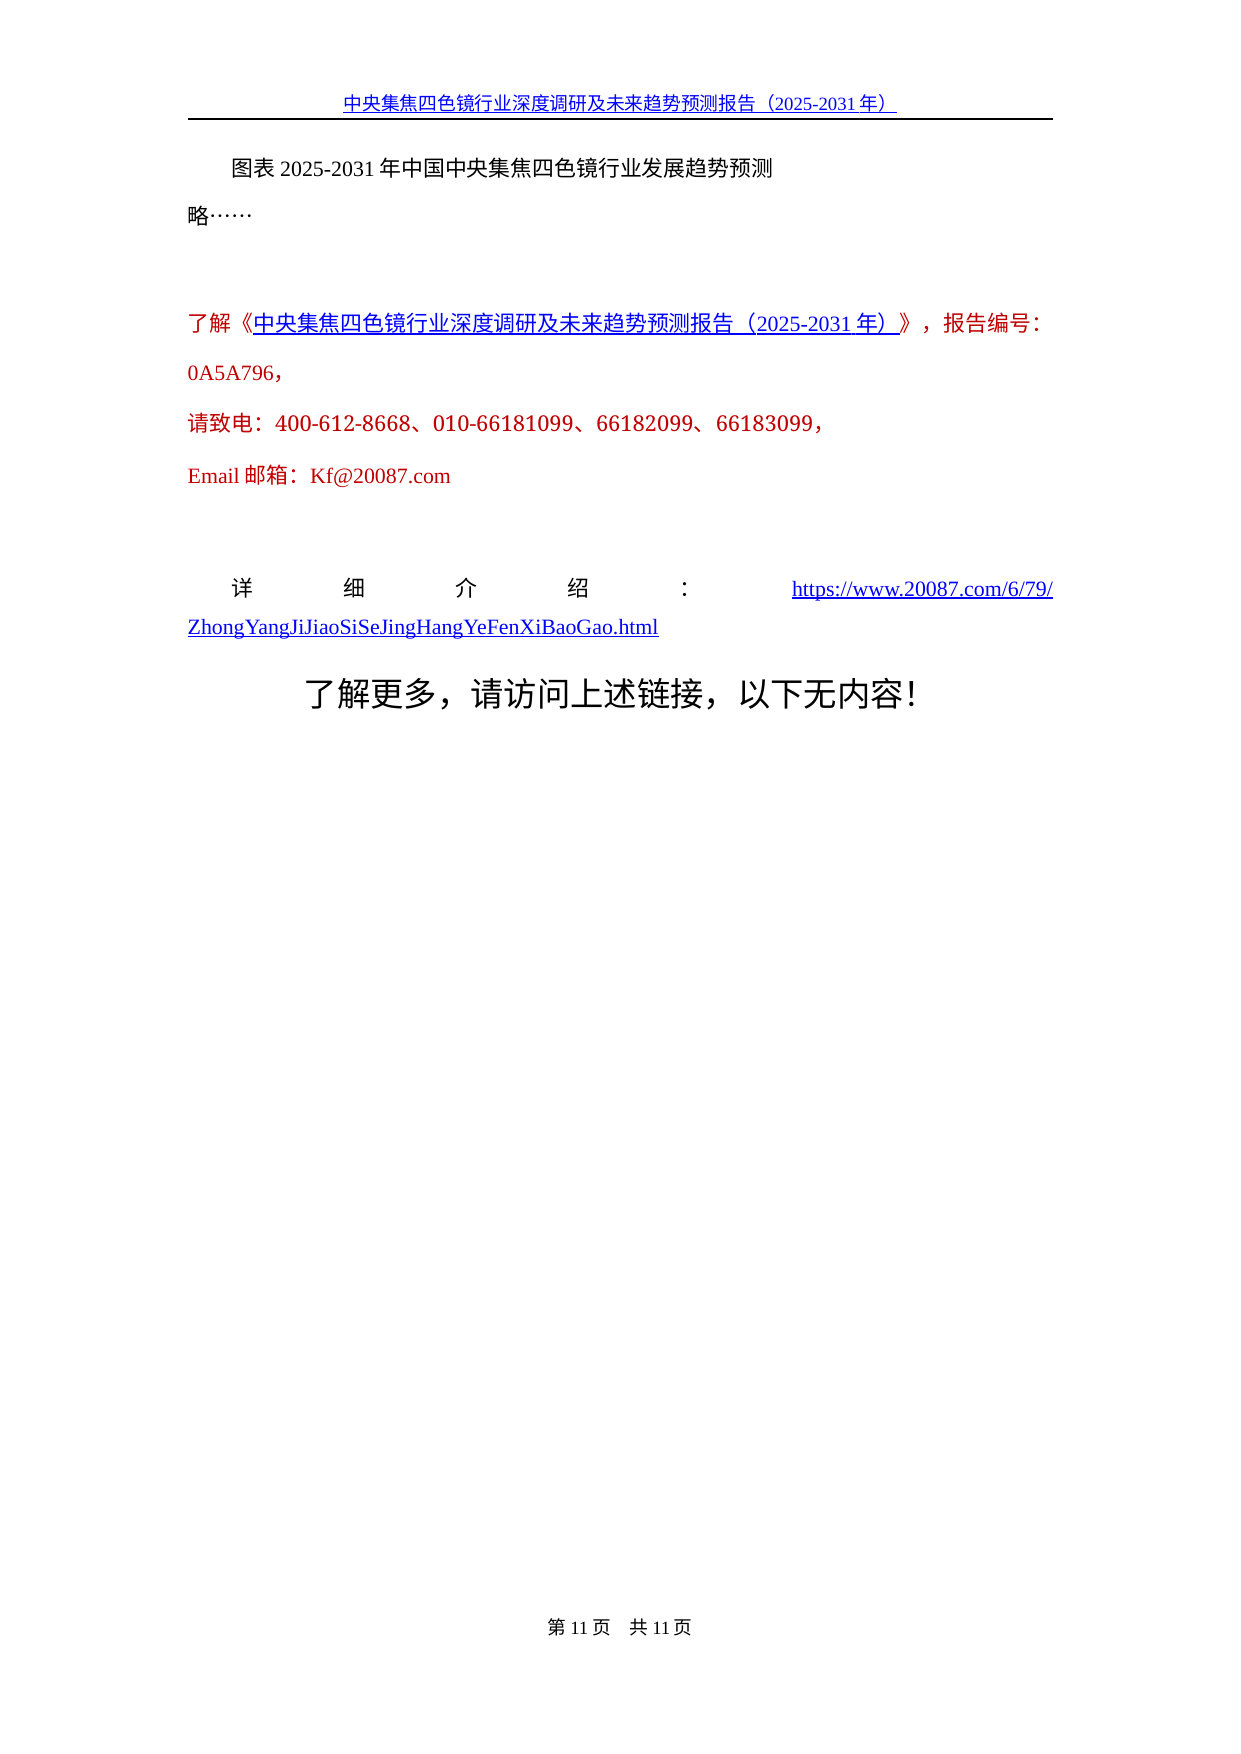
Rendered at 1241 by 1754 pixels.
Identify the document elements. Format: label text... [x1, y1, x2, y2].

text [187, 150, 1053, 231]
text Email邮箱：Kf@20087.com [187, 457, 1053, 490]
text 了解《中央集焦四色镜行业深度调研及未来趋势预测报告（2025-2031年）》，报告编号：0A5A796， [187, 305, 1053, 387]
text 请致电：400-612-8668、010-66181099、66182099、66183099， [187, 406, 1053, 438]
text 详细介绍：https://www.20087.com/6/79/ZhongYangJiJiaoSiSeJingHangYeFenXiBaoGao.html [187, 570, 1053, 643]
title 了解更多，请访问上述链接，以下无内容！ [187, 659, 1053, 724]
